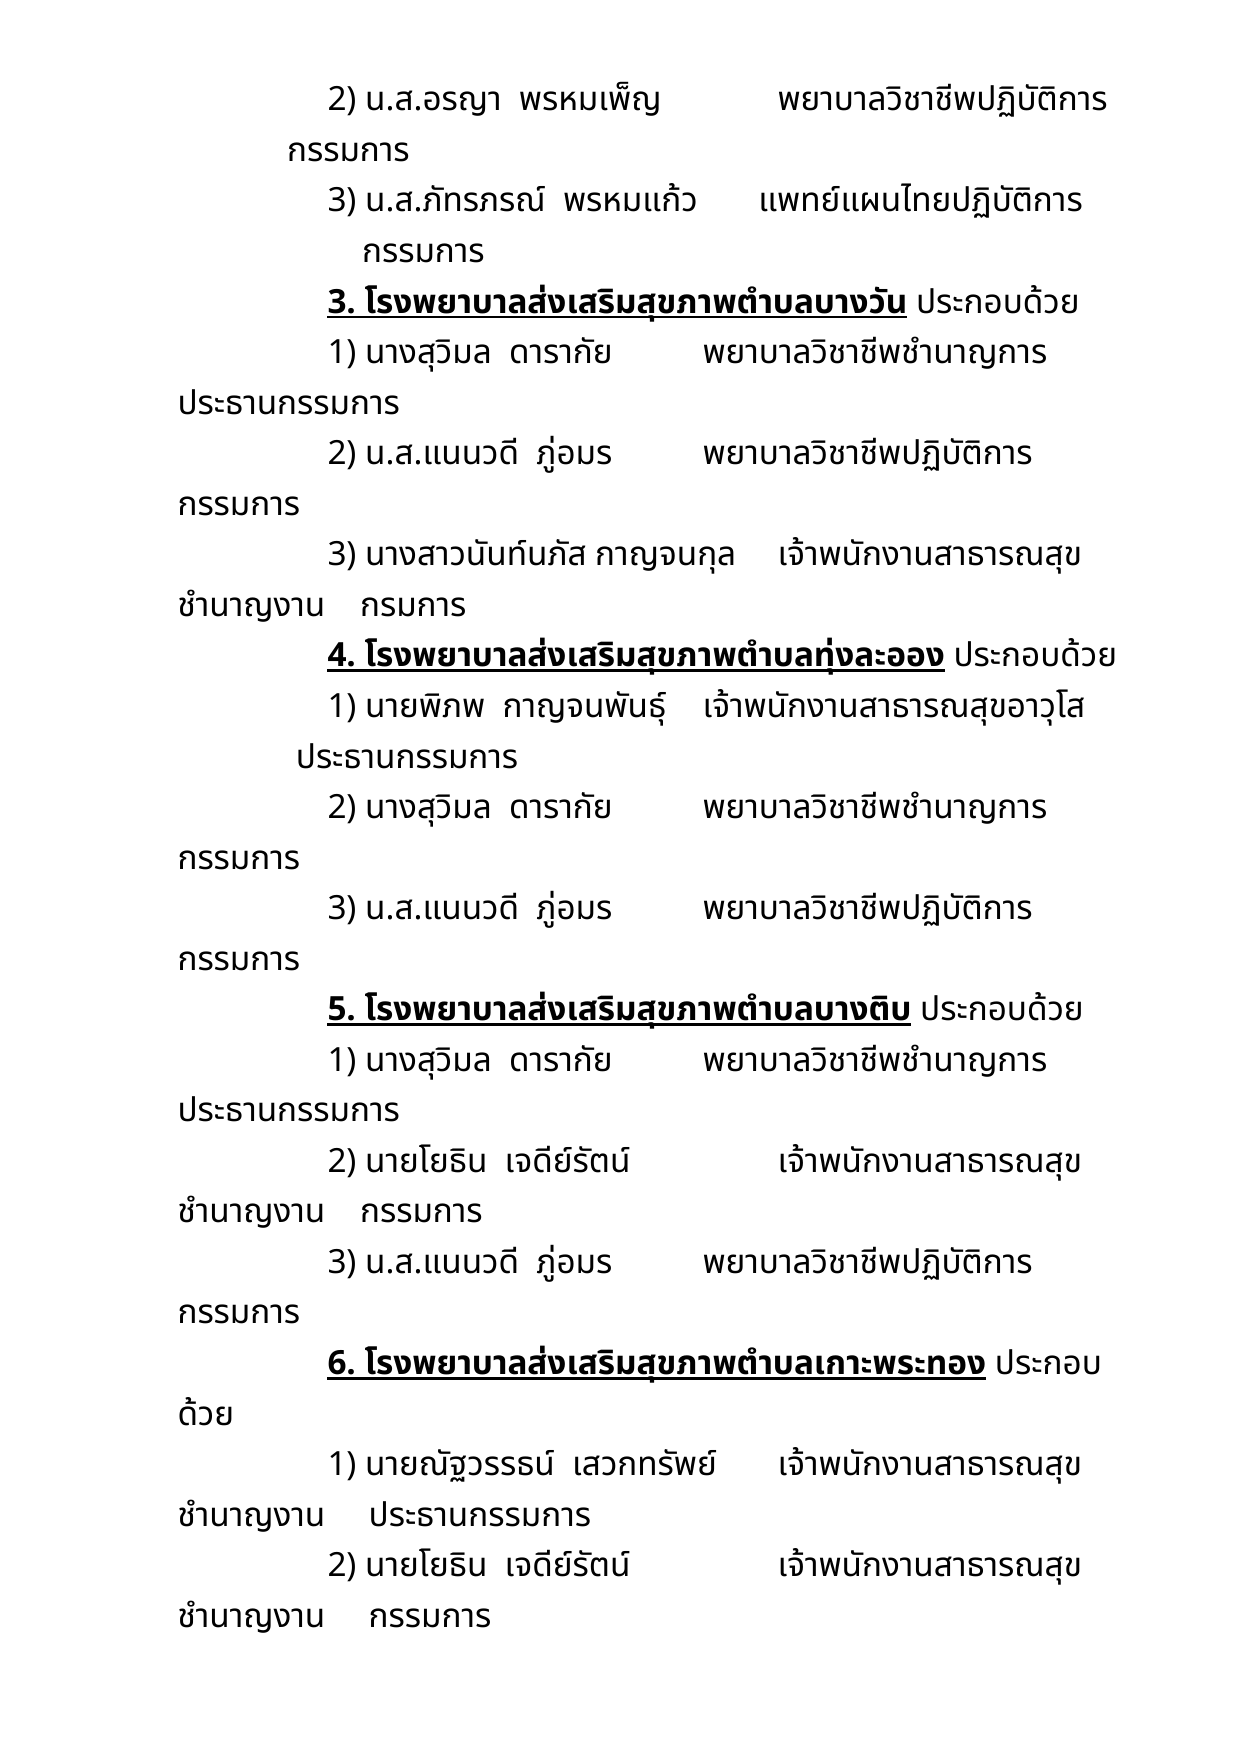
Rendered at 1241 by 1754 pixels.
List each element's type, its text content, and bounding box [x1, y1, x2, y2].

text 3. โรงพยาบาลส่งเสริมสุขภาพตำบลบางวัน ประกอบด้วย [177, 277, 1122, 328]
text 3) นางสาวนันท์นภัส กาญจนกุล เจ้าพนักงานสาธารณสุขชำนาญงาน กรมการ [177, 530, 1122, 631]
text 5. โรงพยาบาลส่งเสริมสุขภาพตำบลบางติบ ประกอบด้วย [177, 985, 1122, 1036]
text 2) นางสุวิมล ดารากัย พยาบาลวิชาชีพชำนาญการ กรรมการ [177, 783, 1122, 884]
text 4. โรงพยาบาลส่งเสริมสุขภาพตำบลทุ่งละออง ประกอบด้วย [177, 631, 1122, 682]
text 1) นายพิภพ กาญจนพันธุ์ เจ้าพนักงานสาธารณสุขอาวุโส ประธานกรรมการ [177, 682, 1122, 783]
text 2) นายโยธิน เจดีย์รัตน์ เจ้าพนักงานสาธารณสุขชำนาญงาน กรรมการ [177, 1541, 1122, 1642]
text 1) นายณัฐวรรธน์ เสวกทรัพย์ เจ้าพนักงานสาธารณสุขชำนาญงาน ประธานกรรมการ [177, 1440, 1122, 1541]
text 2) น.ส.อรญา พรหมเพ็ญ พยาบาลวิชาชีพปฏิบัติการ กรรมการ [177, 75, 1122, 176]
text 3) น.ส.แนนวดี ภู่อมร พยาบาลวิชาชีพปฏิบัติการ กรรมการ [177, 884, 1122, 985]
text 2) น.ส.แนนวดี ภู่อมร พยาบาลวิชาชีพปฏิบัติการ กรรมการ [177, 429, 1122, 530]
text 1) นางสุวิมล ดารากัย พยาบาลวิชาชีพชำนาญการ ประธานกรรมการ [177, 328, 1122, 429]
text 1) นางสุวิมล ดารากัย พยาบาลวิชาชีพชำนาญการ ประธานกรรมการ [177, 1036, 1122, 1137]
text 3) น.ส.แนนวดี ภู่อมร พยาบาลวิชาชีพปฏิบัติการ กรรมการ [177, 1238, 1122, 1339]
text 2) นายโยธิน เจดีย์รัตน์ เจ้าพนักงานสาธารณสุขชำนาญงาน กรรมการ [177, 1137, 1122, 1238]
text 6. โรงพยาบาลส่งเสริมสุขภาพตำบลเกาะพระทอง ประกอบด้วย [177, 1339, 1122, 1440]
text 3) น.ส.ภัทรภรณ์ พรหมแก้ว แพทย์แผนไทยปฏิบัติการ กรรมการ [177, 176, 1122, 277]
